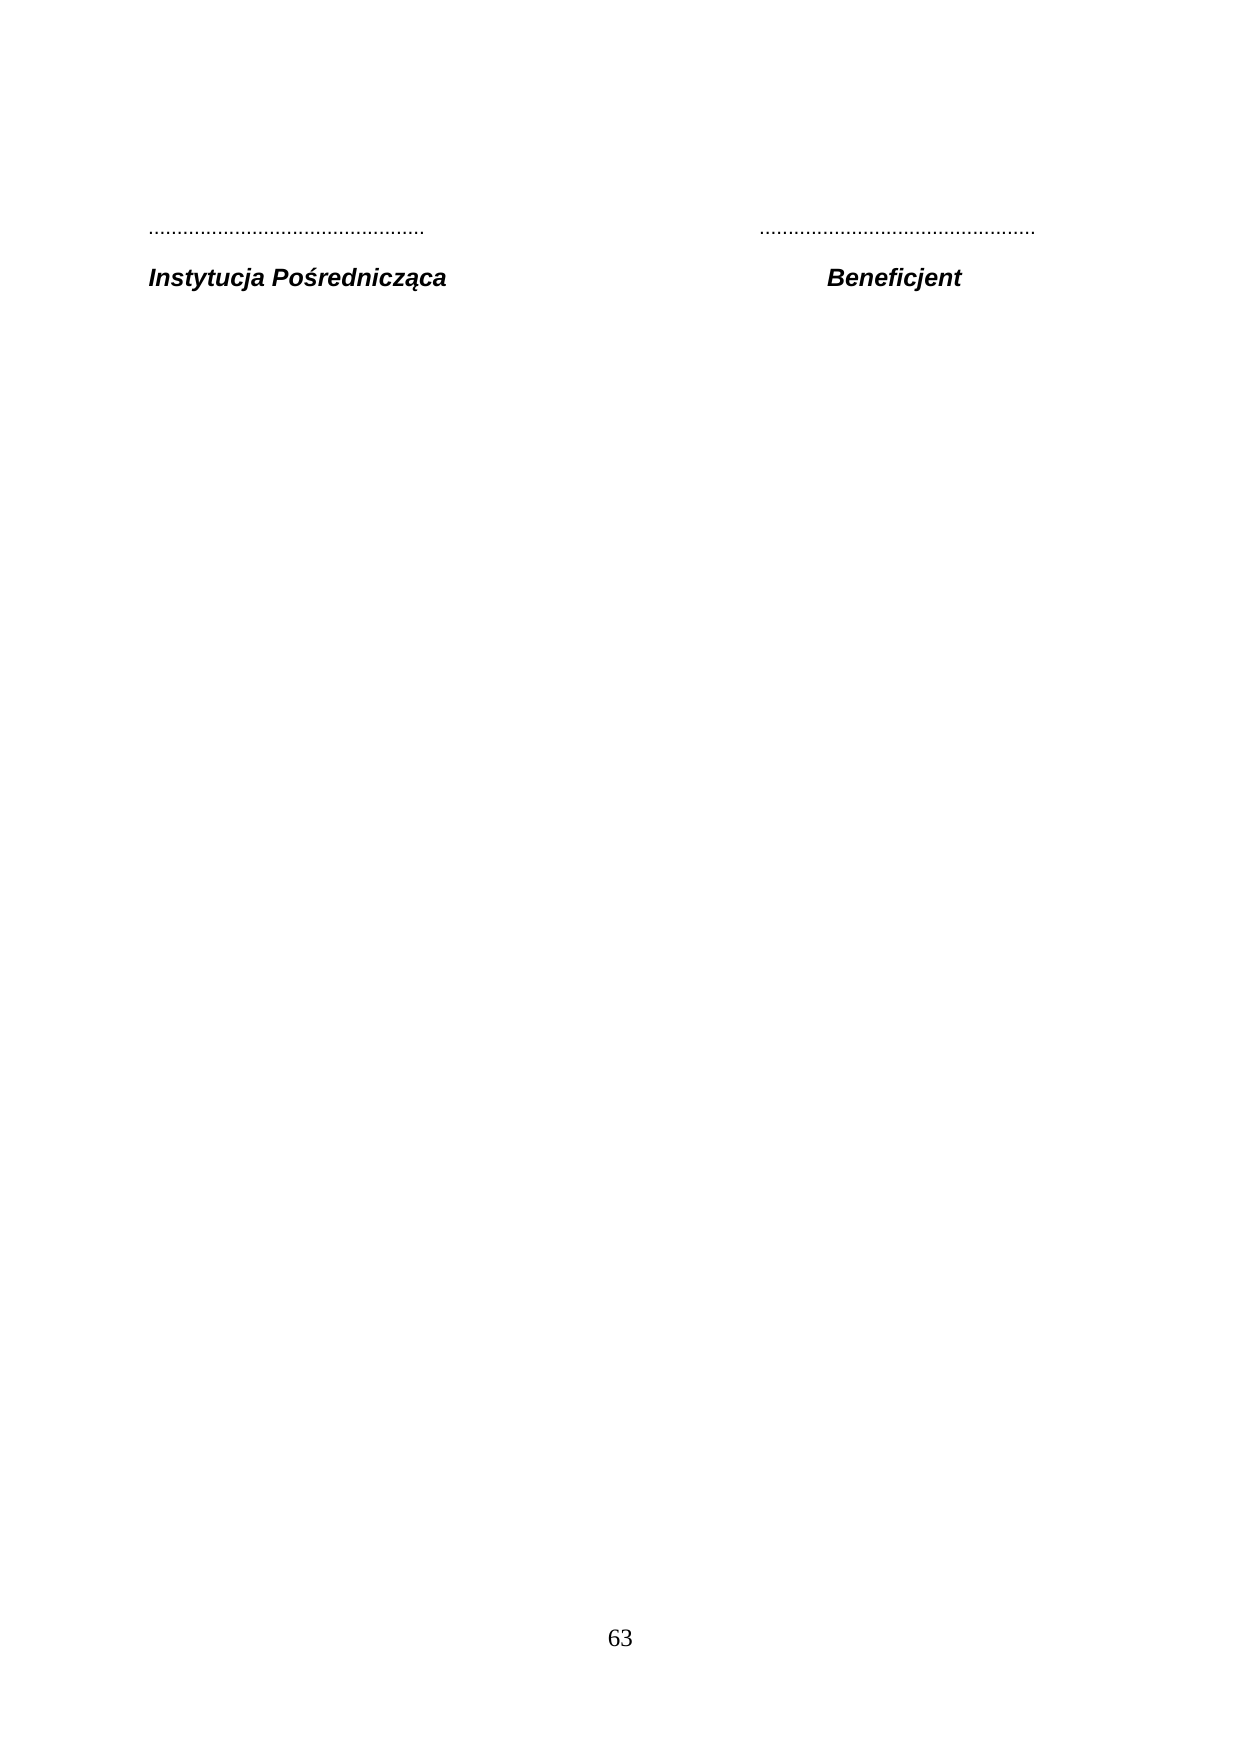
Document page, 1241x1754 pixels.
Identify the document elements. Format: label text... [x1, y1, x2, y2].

text ................................................ ................................................ [148, 215, 1092, 239]
text Instytucja Pośrednicząca Beneficjent [148, 263, 1092, 292]
